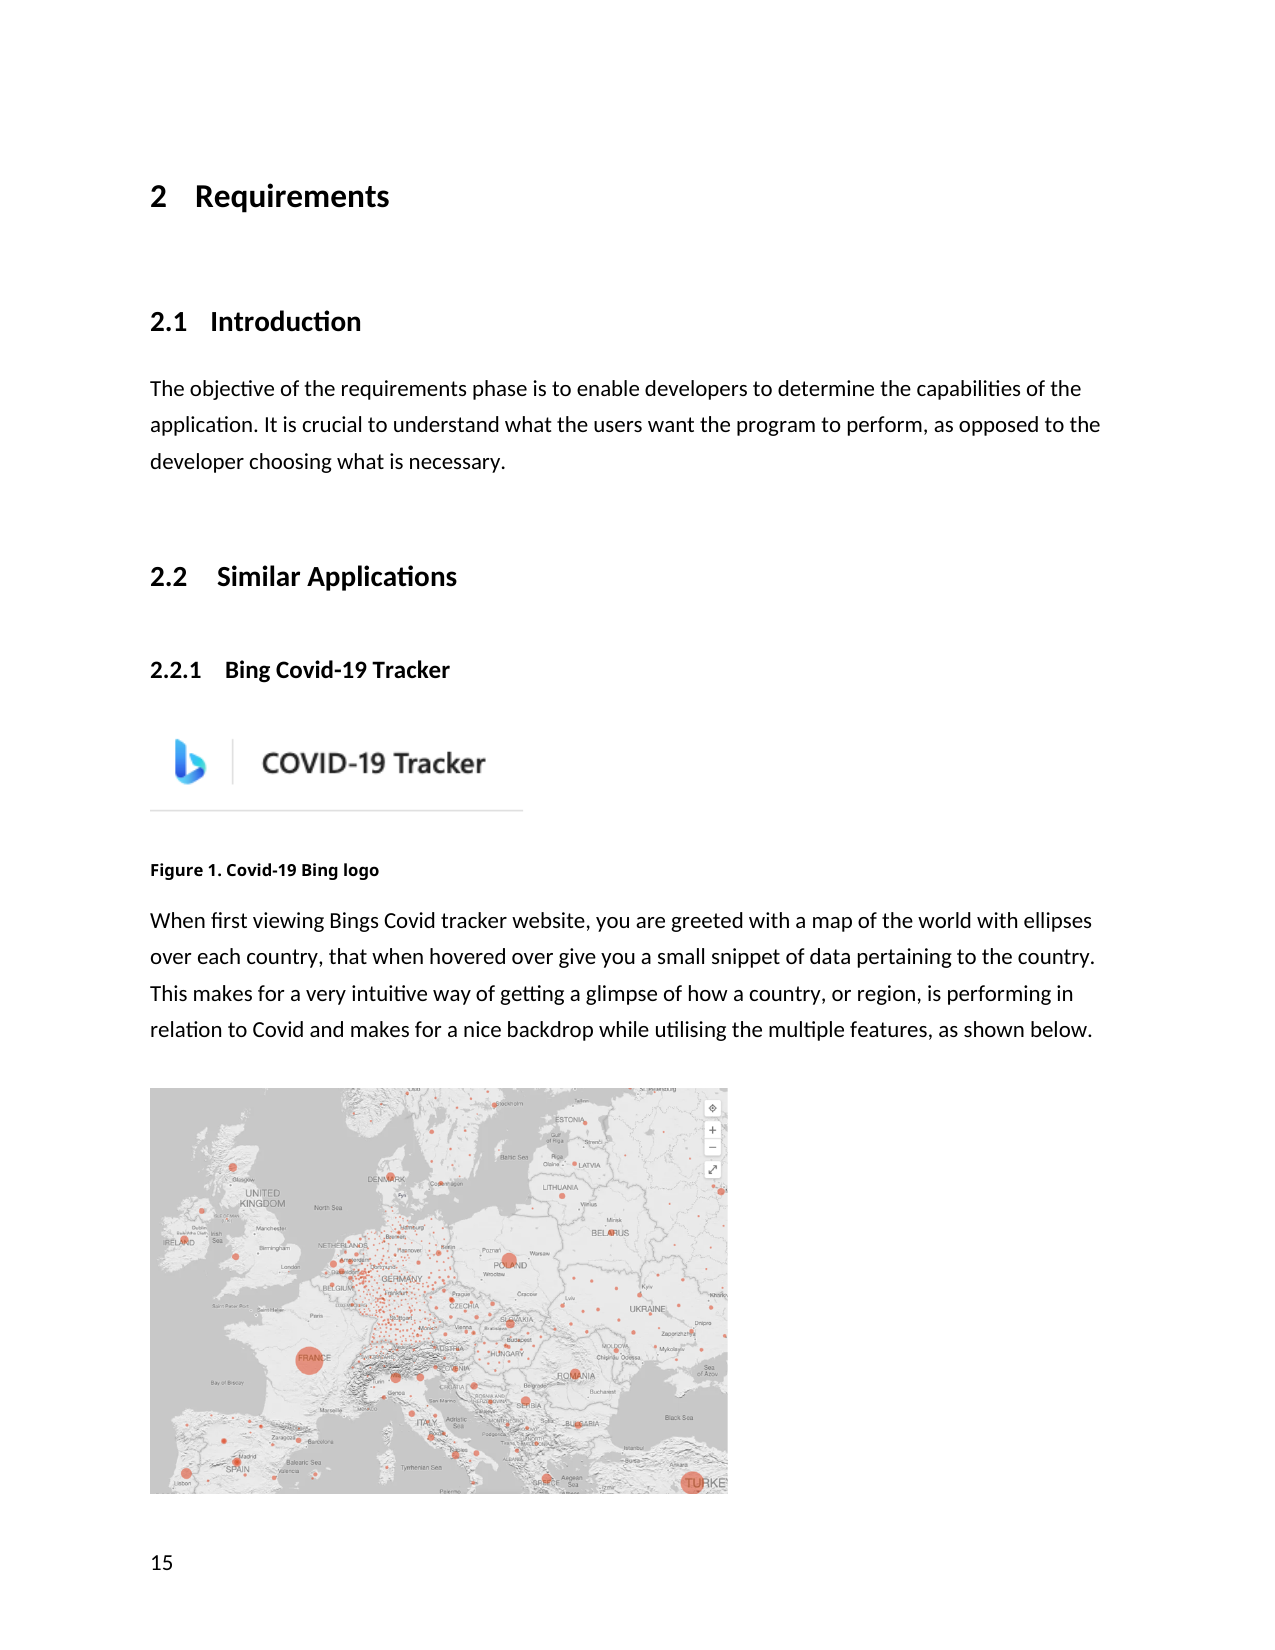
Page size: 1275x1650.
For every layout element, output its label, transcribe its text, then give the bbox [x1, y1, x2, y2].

picture [150, 719, 524, 813]
subtitle Requirements [150, 175, 1125, 216]
picture [150, 1088, 728, 1494]
subtitle Similar Applications [150, 558, 1125, 594]
text When first viewing Bings Covid tracker website, you are greeted with a map of the world with ellipses over each country, that when hovered over give you a small snippet of data pertaining to the country. This makes for a very intuitive way of getting a glimpse of how a country, or region, is performing in relation to Covid and makes for a nice backdrop while utilising the multiple features, as shown below. [150, 906, 1125, 1043]
subtitle Introduction [150, 303, 1125, 338]
text Figure 1. Covid-19 Bing logo [150, 858, 1125, 881]
subtitle Bing Covid-19 Tracker [150, 654, 1125, 685]
text The objective of the requirements phase is to enable developers to determine the capabilities of the application. It is crucial to understand what the users want the program to perform, as opposed to the developer choosing what is necessary. [150, 374, 1125, 475]
